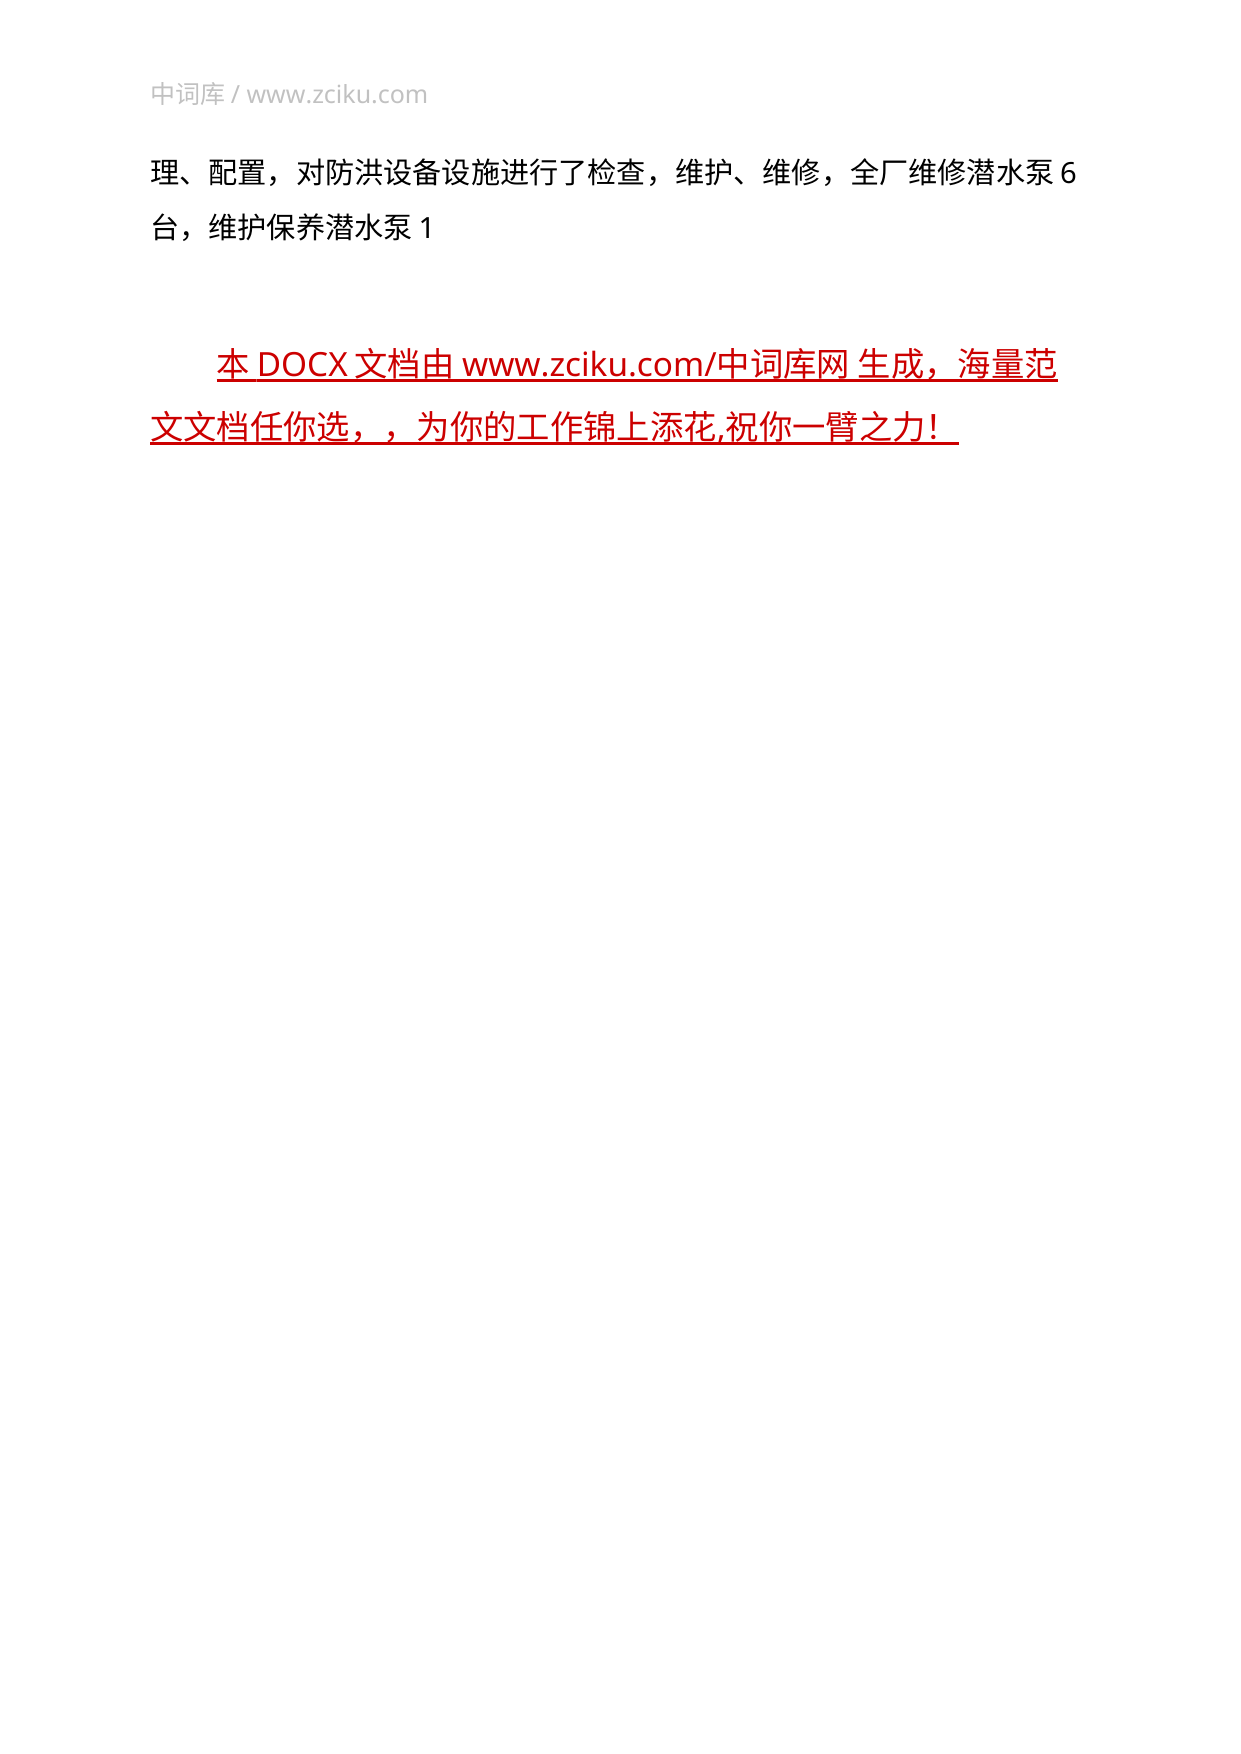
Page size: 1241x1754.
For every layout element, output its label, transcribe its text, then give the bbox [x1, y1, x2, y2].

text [150, 150, 1090, 247]
text 本DOCX文档由 www.zciku.com/中词库网 生成，海量范文文档任你选，，为你的工作锦上添花,祝你一臂之力！ [150, 338, 1090, 449]
